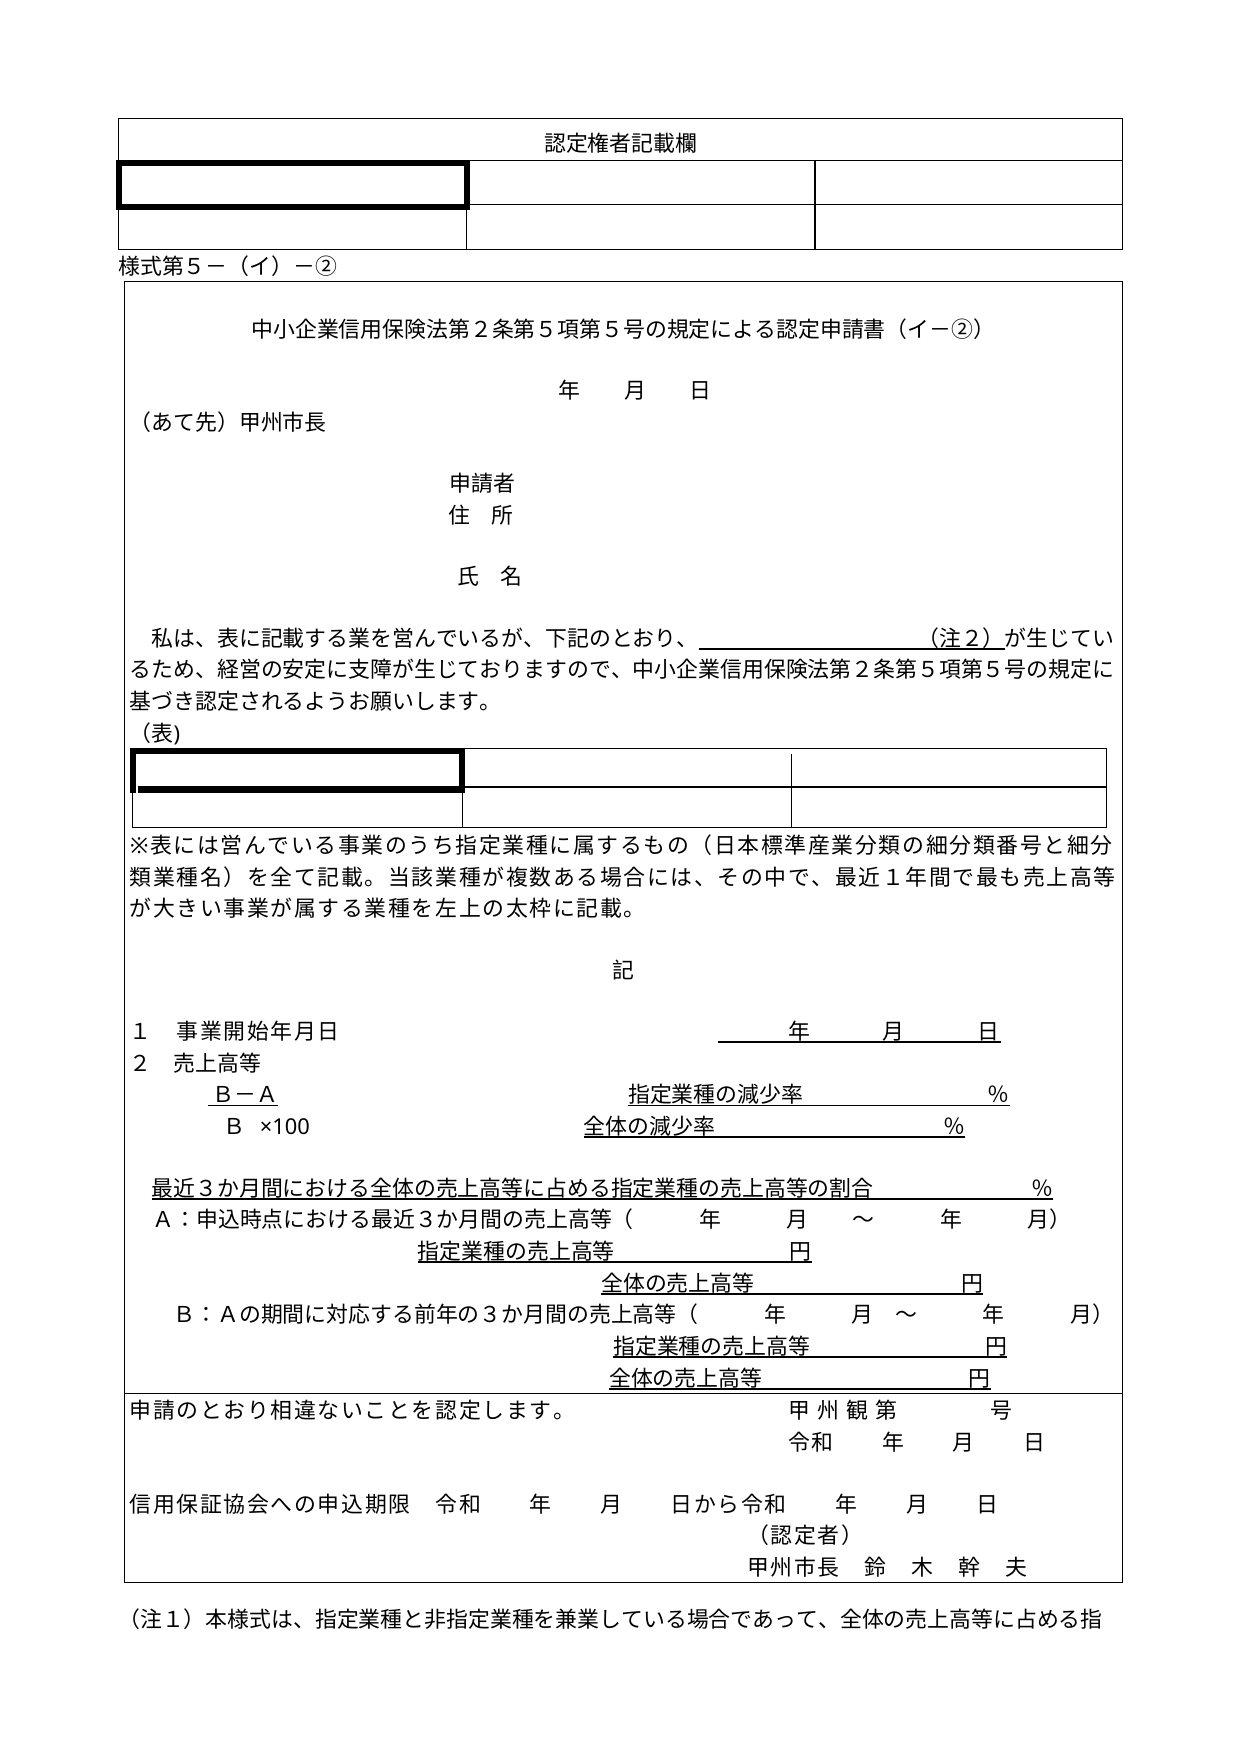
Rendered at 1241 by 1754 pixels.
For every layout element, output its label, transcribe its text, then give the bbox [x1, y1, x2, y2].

table_cell [470, 161, 814, 204]
table_cell [122, 166, 464, 204]
table_header 認定権者記載欄 [119, 119, 1122, 160]
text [118, 1608, 1122, 1633]
table_cell [816, 161, 1122, 204]
text 様式第５－（イ）－② [118, 250, 1122, 281]
table_cell [816, 205, 1122, 248]
table_cell [119, 210, 466, 248]
table_header 中小企業信用保険法第２条第５項第５号の規定による認定申請書（イ－②） 年 月 日 （あて先）甲州市長 申請者 住 所 氏 名 私は、表に記載する業を営んでいるが、下記のとおり、 （注２）が生じているため、経営の安定に支障が生じておりますので、中小企業信用保険法第２条第５項第５号の規定に基づき認定されるようお願いします。 （表) ※表には営んでいる事業のうち指定業種に属するもの（日本標準産業分類の細分類番号と細分類業種名）を全て記載。当該業種が複数ある場合には、その中で、最近１年間で最も売上高等が大きい事業が属する業種を左上の太枠に記載。 記 １ 事業開始年月日 年 月 日 ２ 売上高等 Ｂ－Ａ 指定業種の減少率 ％ Ｂ ×100 全体の減少率 ％ 最近３か月間における全体の売上高等に占める指定業種の売上高等の割合 ％ Ａ：申込時点における最近３か月間の売上高等（ 年 月 ～ 年 月） 指定業種の売上高等 円 全体の売上高等 円 Ｂ：Ａの期間に対応する前年の３か月間の売上高等（ 年 月 ～ 年 月） 指定業種の売上高等 円 全体の売上高等 円 [125, 282, 1122, 1392]
table_cell [467, 205, 814, 248]
table_cell 申請のとおり相違ないことを認定します。 甲州観第 号 令和 年 月 日 信用保証協会への申込期限 令和 年 月 日から令和 年 月 日 （認定者） 甲州市長 鈴 木 幹 夫 [125, 1394, 1122, 1582]
